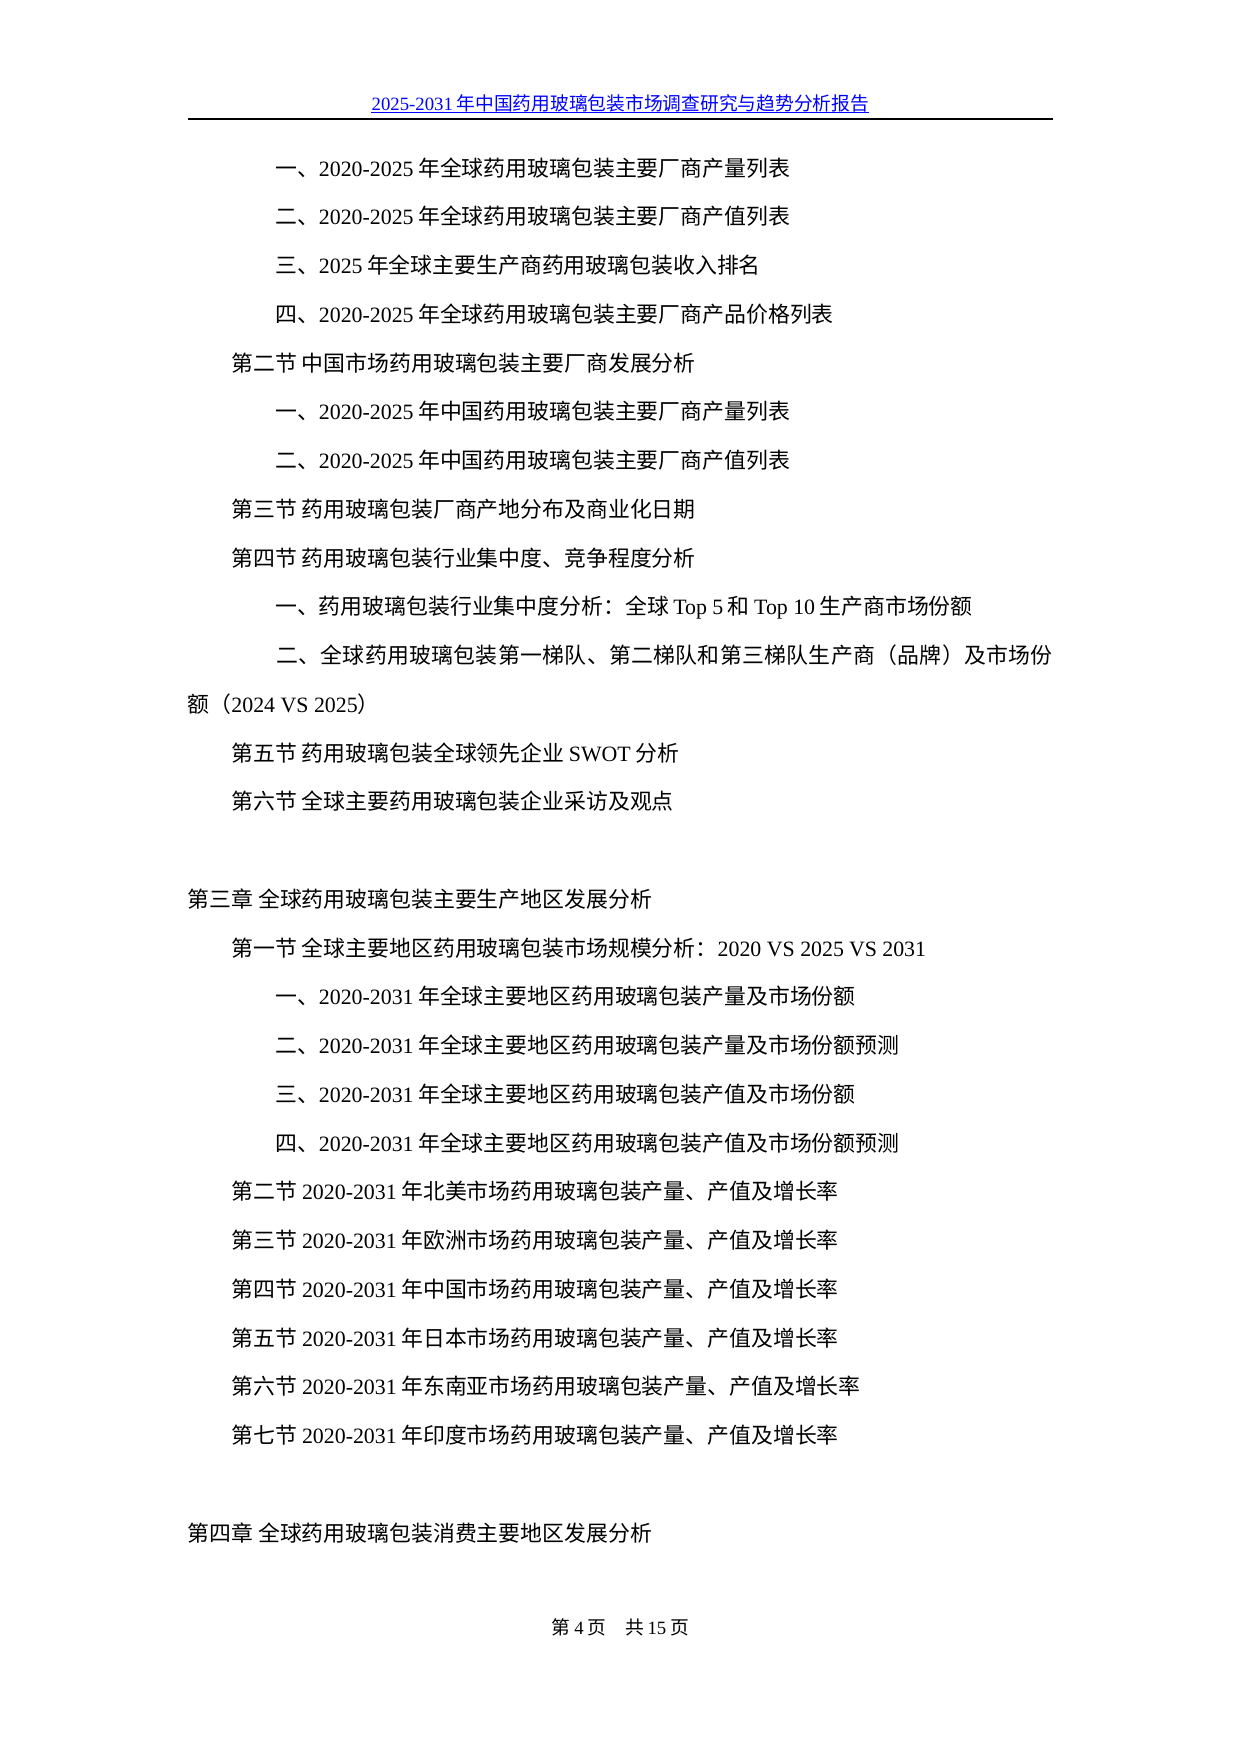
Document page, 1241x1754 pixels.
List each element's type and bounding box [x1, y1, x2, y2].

text [187, 150, 1053, 1548]
